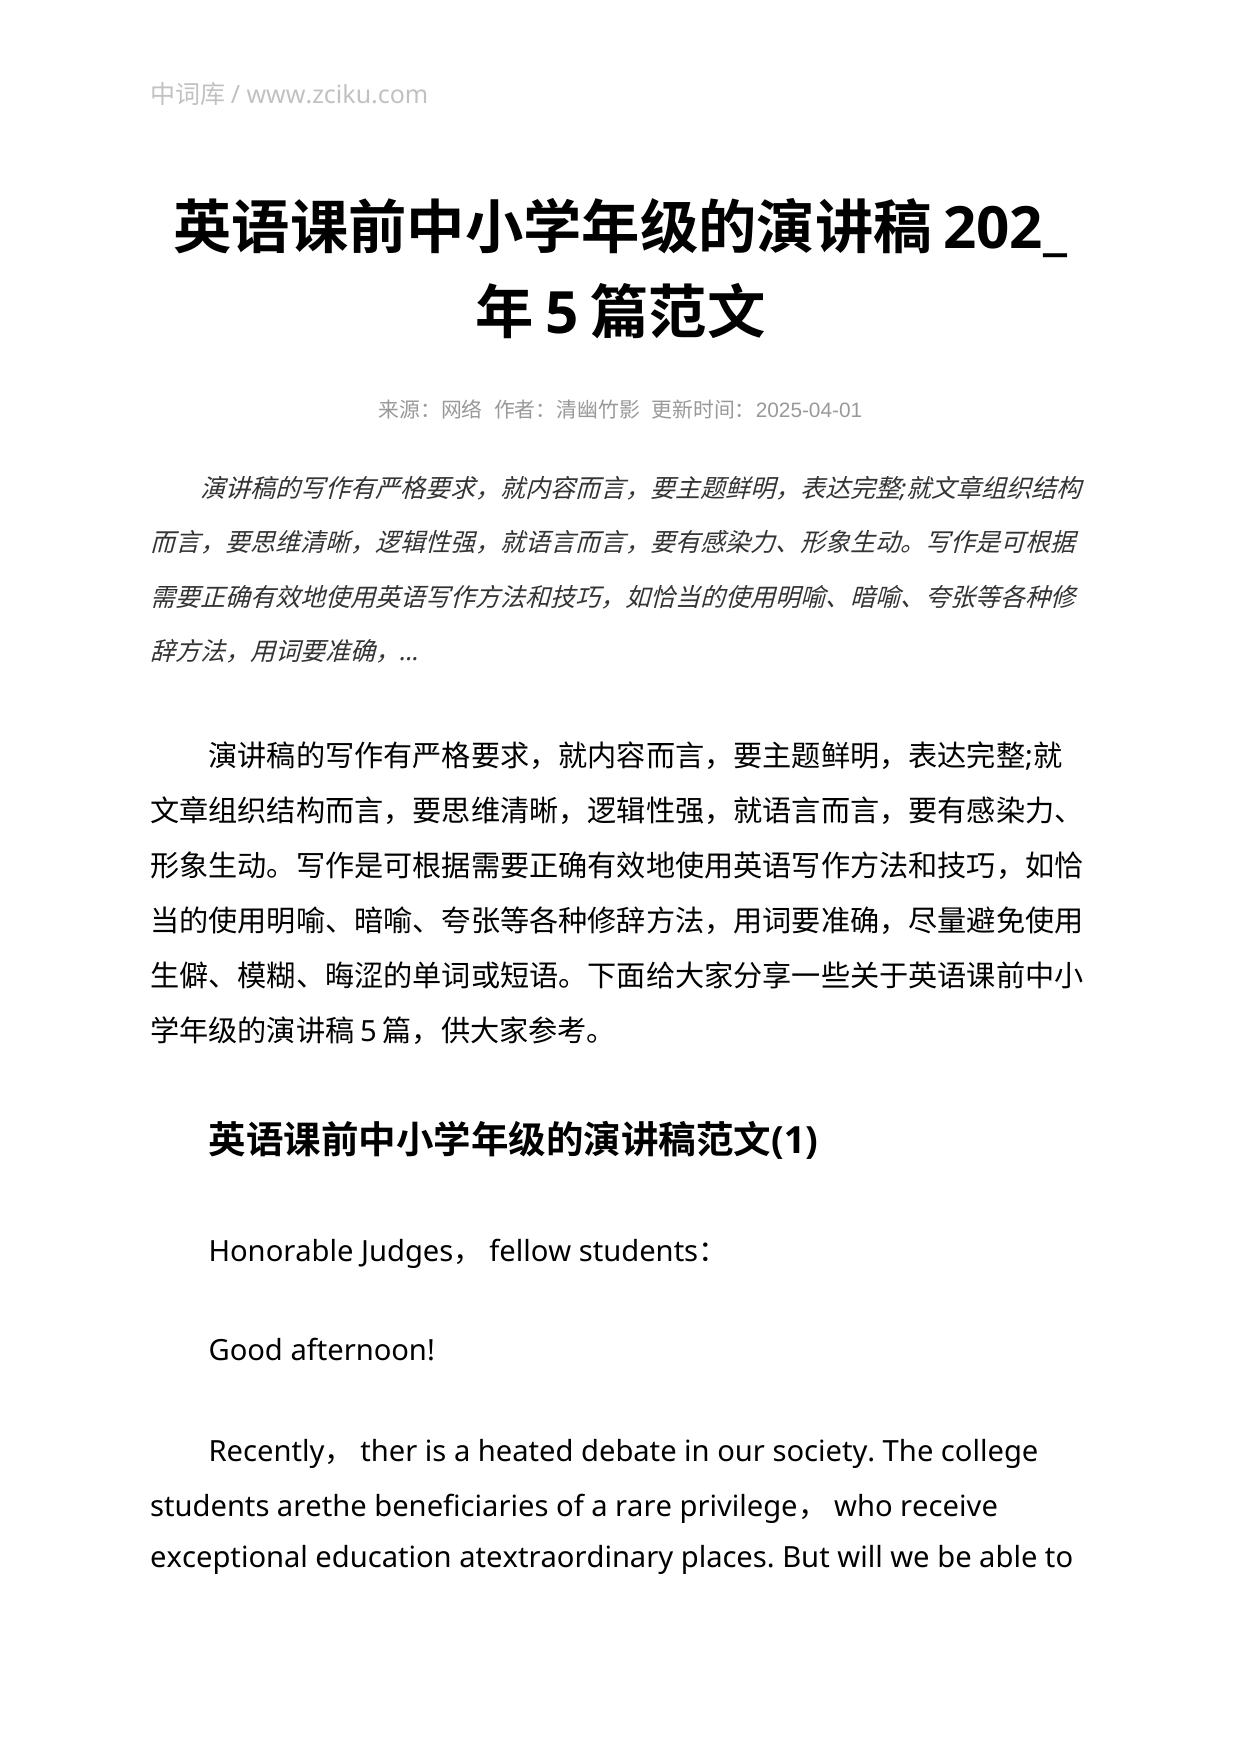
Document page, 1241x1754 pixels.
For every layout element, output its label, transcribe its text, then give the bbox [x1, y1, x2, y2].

text 来源：网络 作者：清幽竹影 更新时间：2025-04-01 [150, 398, 1090, 422]
subtitle 英语课前中小学年级的演讲稿202_年5篇范文 [150, 181, 1090, 351]
text Good afternoon! [150, 1329, 1090, 1369]
text 演讲稿的写作有严格要求，就内容而言，要主题鲜明，表达完整;就文章组织结构而言，要思维清晰，逻辑性强，就语言而言，要有感染力、形象生动。写作是可根据需要正确有效地使用英语写作方法和技巧，如恰当的使用明喻、暗喻、夸张等各种修辞方法，用词要准确，... [150, 468, 1090, 668]
text Honorable Judges， fellow students： [150, 1227, 1090, 1269]
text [150, 1427, 1090, 1576]
text 演讲稿的写作有严格要求，就内容而言，要主题鲜明，表达完整;就文章组织结构而言，要思维清晰，逻辑性强，就语言而言，要有感染力、形象生动。写作是可根据需要正确有效地使用英语写作方法和技巧，如恰当的使用明喻、暗喻、夸张等各种修辞方法，用词要准确，尽量避免使用生僻、模糊、晦涩的单词或短语。下面给大家分享一些关于英语课前中小学年级的演讲稿5篇，供大家参考。 [150, 733, 1090, 1050]
text 英语课前中小学年级的演讲稿范文(1) [150, 1109, 1090, 1164]
